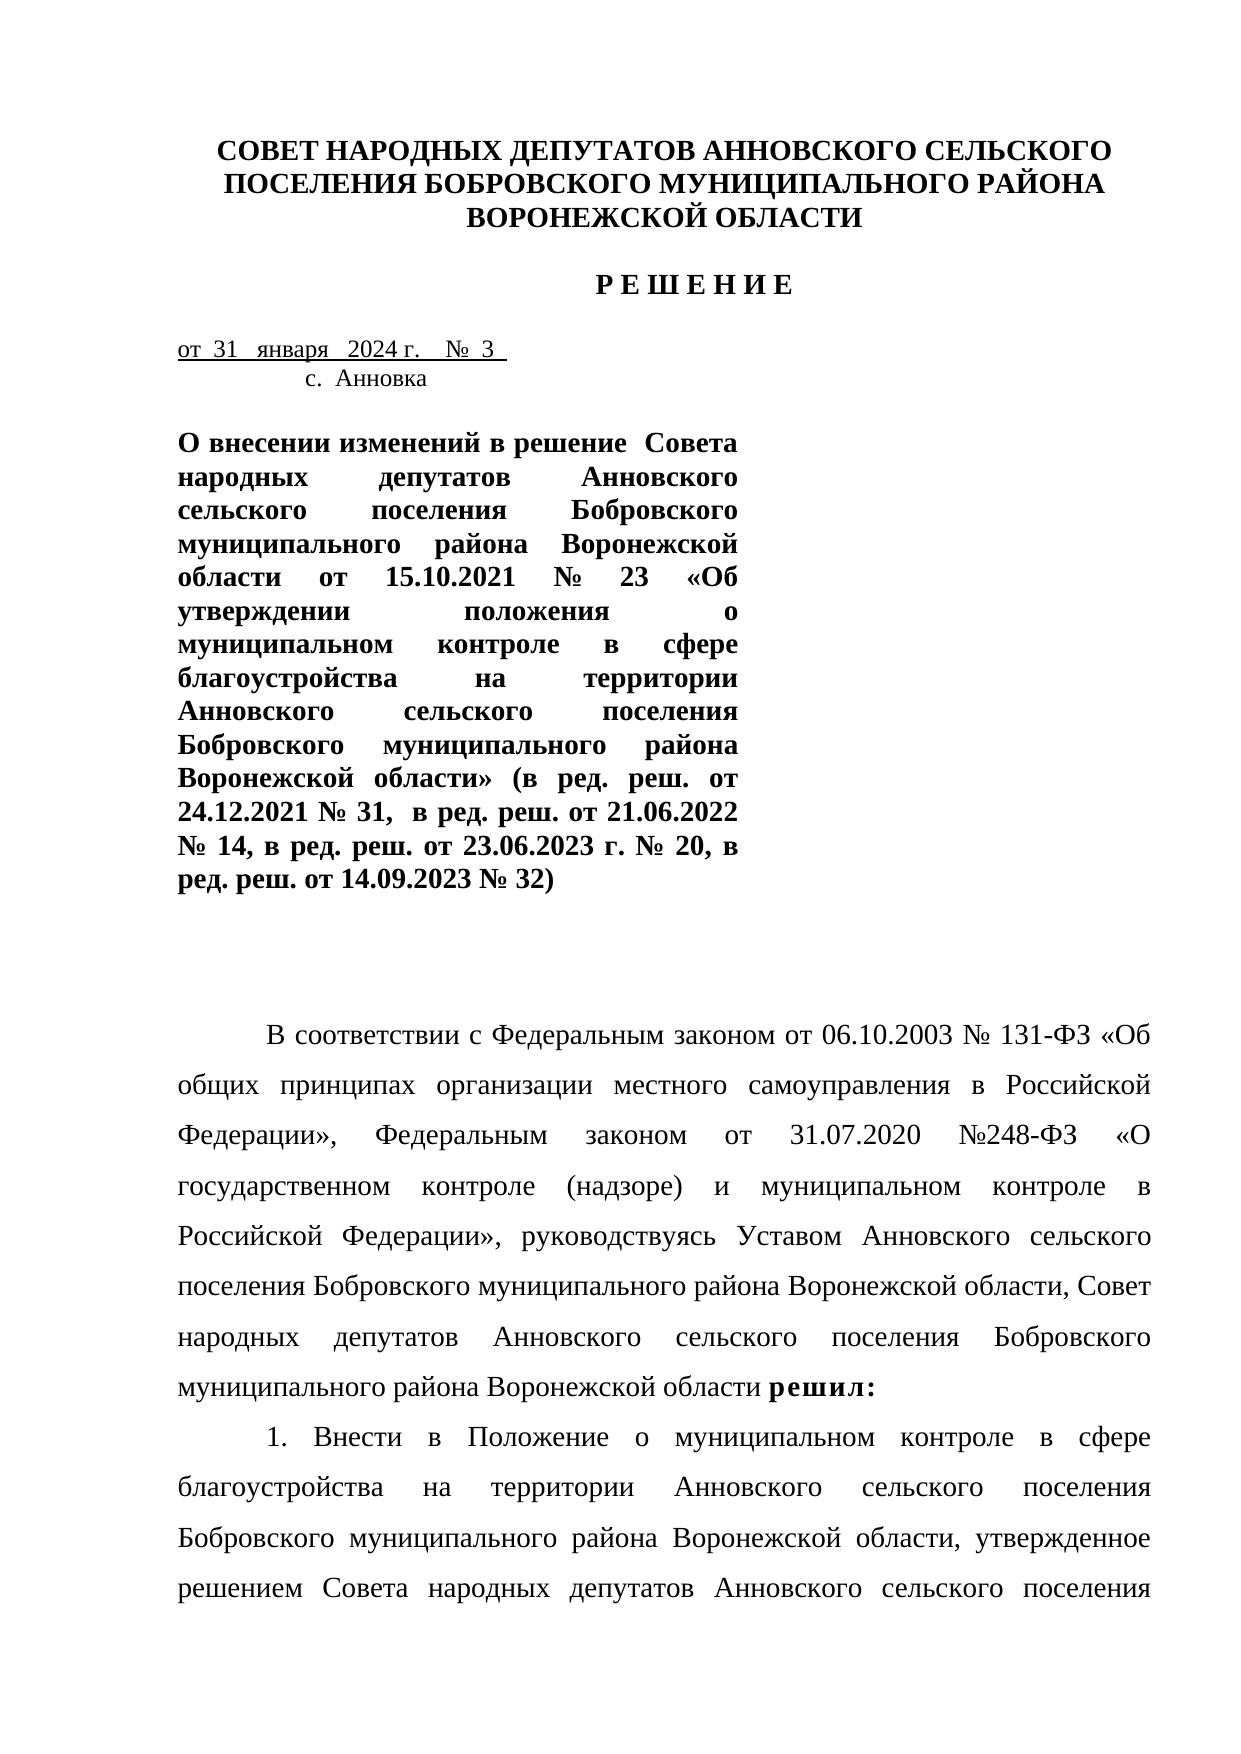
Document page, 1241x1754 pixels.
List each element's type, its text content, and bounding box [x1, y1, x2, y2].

text О внесении изменений в решение Совета народных депутатов Анновского сельского поселения Бобровского муниципального района Воронежской области от 15.10.2021 № 23 «Об утверждении положения о муниципальном контроле в сфере благоустройства на территории Анновского сельского поселения Бобровского муниципального района Воронежской области» (в ред. реш. от 24.12.2021 № 31, в ред. реш. от 21.06.2022 № 14, в ред. реш. от 23.06.2023 г. № 20, в ред. реш. от 14.09.2023 № 32) [177, 425, 738, 895]
text В соответствии с Федеральным законом от 06.10.2003 № 131-ФЗ «Об общих принципах организации местного самоуправления в Российской Федерации», Федеральным законом от 31.07.2020 №248-ФЗ «О государственном контроле (надзоре) и муниципальном контроле в Российской Федерации», руководствуясь Уставом Анновского сельского поселения Бобровского муниципального района Воронежской области, Совет народных депутатов Анновского сельского поселения Бобровского муниципального района Воронежской области решил: [177, 1017, 1152, 1402]
text от 31 января 2024 г. № 3_ [177, 334, 1152, 363]
text Р Е Ш Е Н И Е [177, 267, 1152, 301]
text СОВЕТ НАРОДНЫХ ДЕПУТАТОВ АННОВСКОГО СЕЛЬСКОГО ПОСЕЛЕНИЯ БОБРОВСКОГО МУНИЦИПАЛЬНОГО РАЙОНА ВОРОНЕЖСКОЙ ОБЛАСТИ [177, 133, 1152, 233]
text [177, 1419, 1152, 1604]
text с. Анновка [177, 363, 1152, 392]
